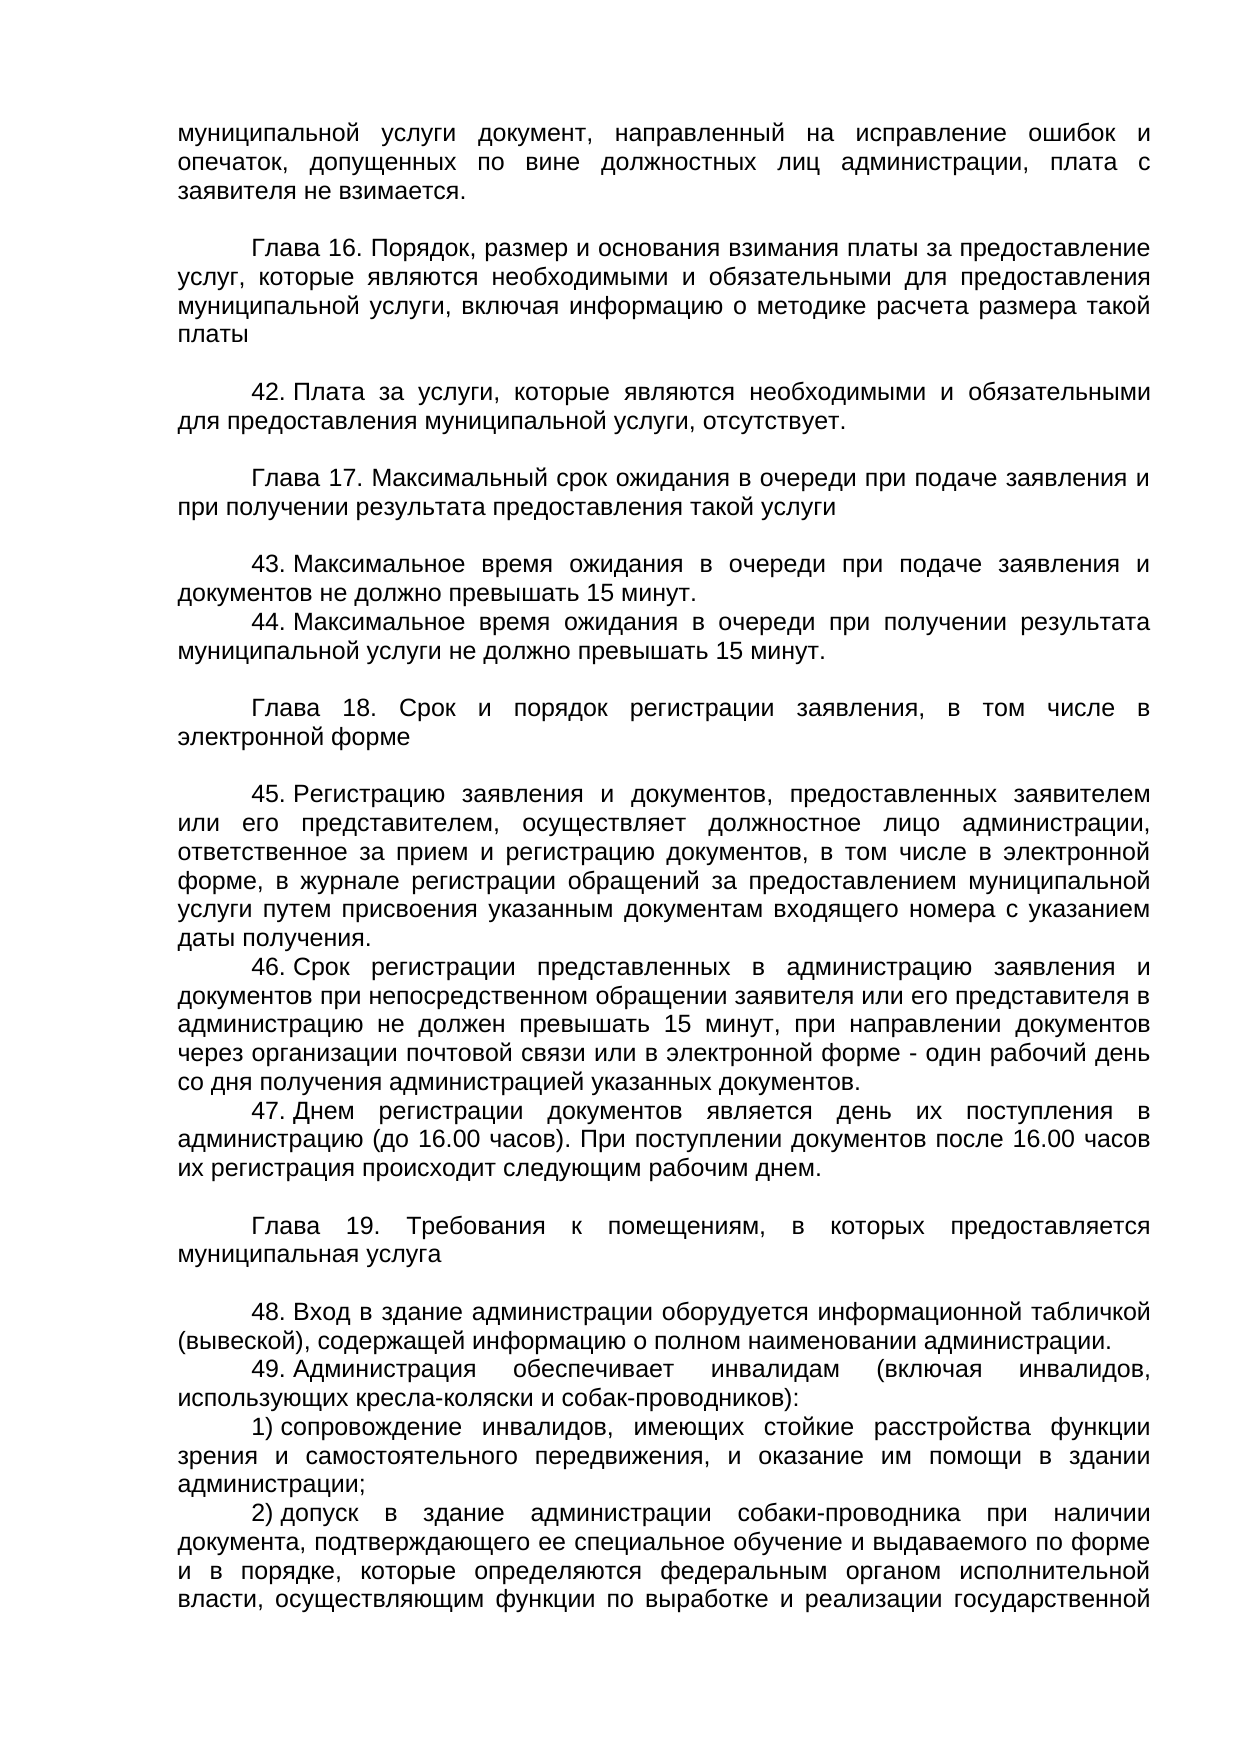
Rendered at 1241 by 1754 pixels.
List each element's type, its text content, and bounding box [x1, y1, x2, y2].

text 42. Плата за услуги, которые являются необходимыми и обязательными для предоставления муниципальной услуги, отсутствует. [177, 377, 1152, 434]
text 48. Вход в здание администрации оборудуется информационной табличкой (вывеской), содержащей информацию о полном наименовании администрации. [177, 1297, 1152, 1354]
text Глава 19. Требования к помещениям, в которых предоставляется муниципальная услуга [177, 1211, 1152, 1268]
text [177, 118, 1152, 204]
text Глава 18. Срок и порядок регистрации заявления, в том числе в электронной форме [177, 693, 1152, 751]
text 44. Максимальное время ожидания в очереди при получении результата муниципальной услуги не должно превышать 15 минут. [177, 607, 1152, 664]
text 49. Администрация обеспечивает инвалидам (включая инвалидов, использующих кресла-коляски и собак-проводников): [177, 1354, 1152, 1412]
text 43. Максимальное время ожидания в очереди при подаче заявления и документов не должно превышать 15 минут. [177, 549, 1152, 607]
text 45. Регистрацию заявления и документов, предоставленных заявителем или его представителем, осуществляет должностное лицо администрации, ответственное за прием и регистрацию документов, в том числе в электронной форме, в журнале регистрации обращений за предоставлением муниципальной услуги путем присвоения указанным документам входящего номера с указанием даты получения. [177, 779, 1152, 952]
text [177, 1498, 1152, 1613]
text Глава 17. Максимальный срок ожидания в очереди при подаче заявления и при получении результата предоставления такой услуги [177, 463, 1152, 521]
text 1) сопровождение инвалидов, имеющих стойкие расстройства функции зрения и самостоятельного передвижения, и оказание им помощи в здании администрации; [177, 1412, 1152, 1498]
text Глава 16. Порядок, размер и основания взимания платы за предоставление услуг, которые являются необходимыми и обязательными для предоставления муниципальной услуги, включая информацию о методике расчета размера такой платы [177, 233, 1152, 348]
text 46. Срок регистрации представленных в администрацию заявления и документов при непосредственном обращении заявителя или его представителя в администрацию не должен превышать 15 минут, при направлении документов через организации почтовой связи или в электронной форме - один рабочий день со дня получения администрацией указанных документов. [177, 952, 1152, 1096]
text 47. Днем регистрации документов является день их поступления в администрацию (до 16.00 часов). При поступлении документов после 16.00 часов их регистрация происходит следующим рабочим днем. [177, 1096, 1152, 1182]
